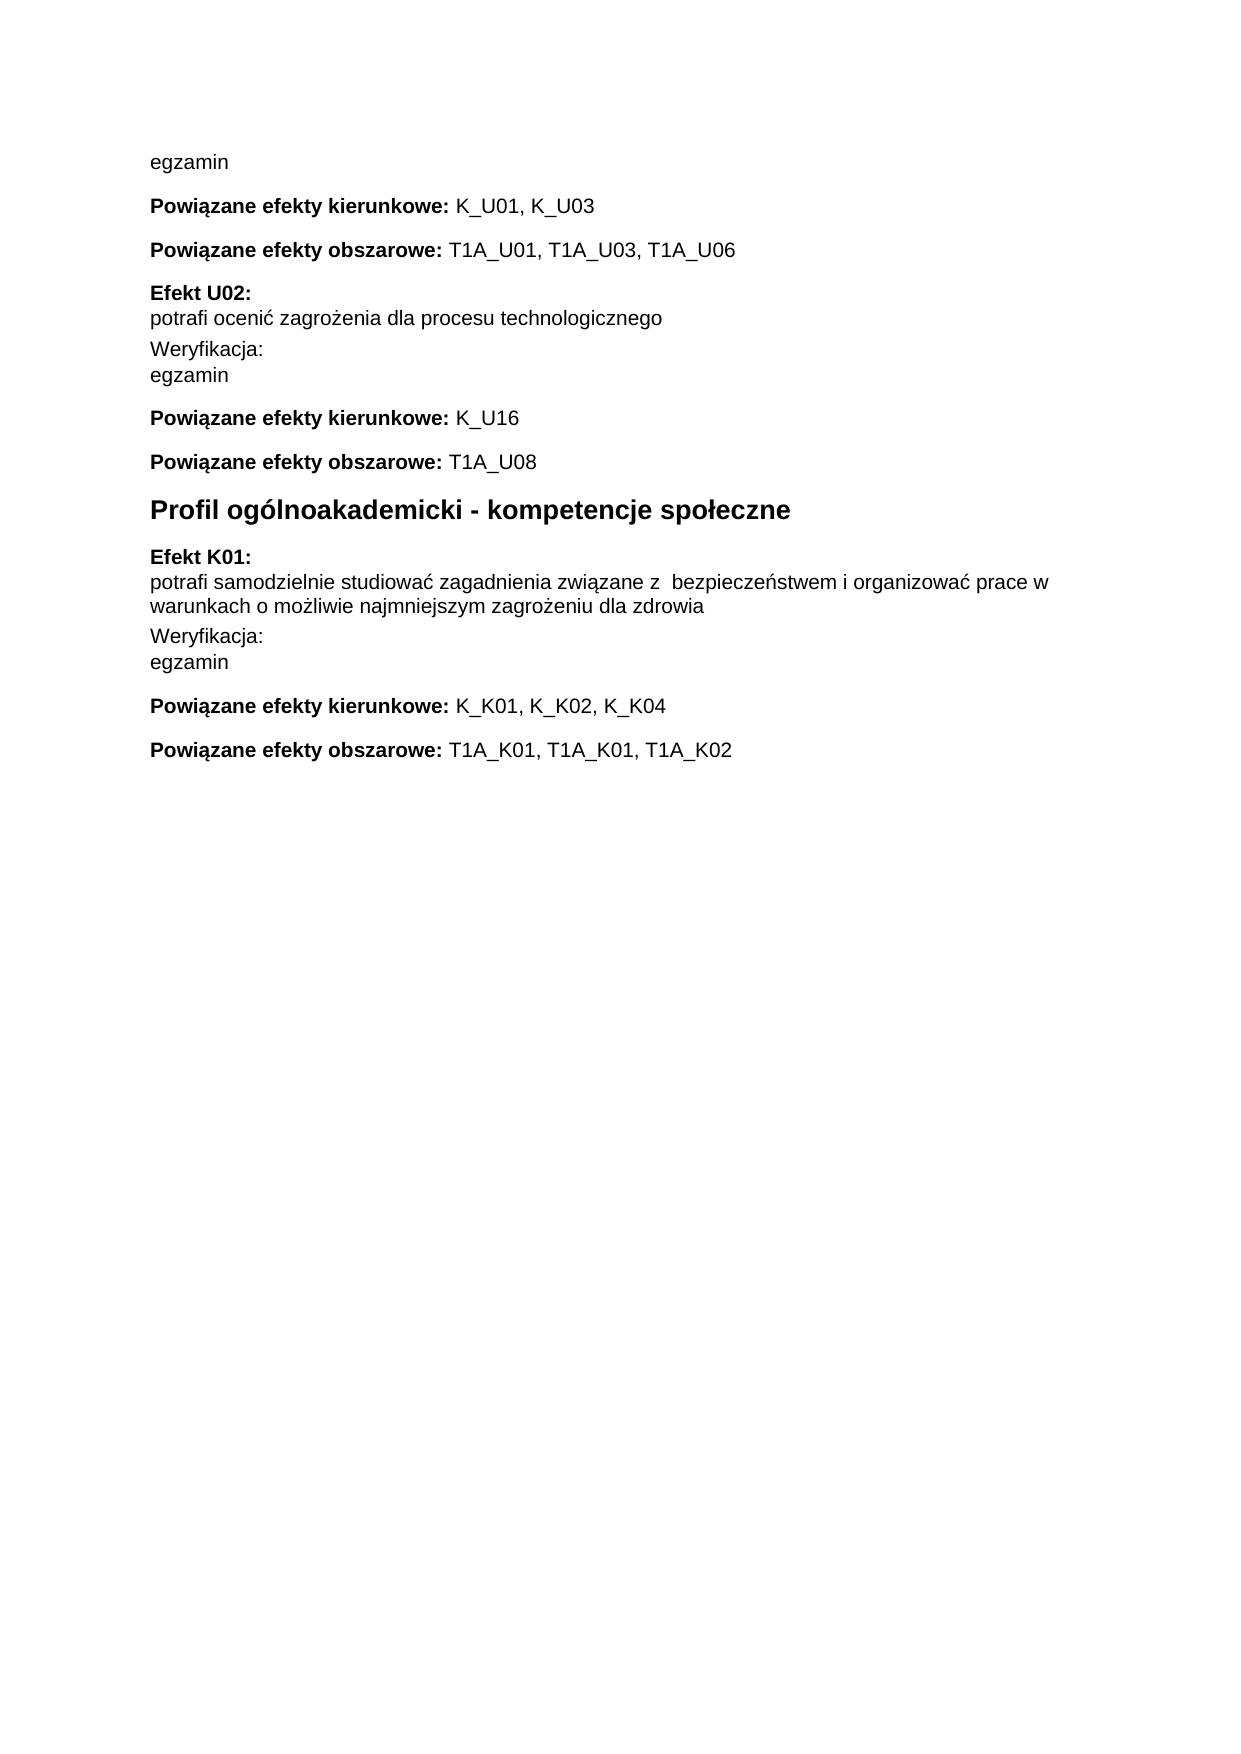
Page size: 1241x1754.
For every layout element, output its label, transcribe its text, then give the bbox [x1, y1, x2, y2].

text Efekt U02: [150, 281, 1090, 305]
text potrafi samodzielnie studiować zagadnienia związane z bezpieczeństwem i organizować prace w warunkach o możliwie najmniejszym zagrożeniu dla zdrowia [150, 570, 1090, 618]
text Powiązane efekty obszarowe: T1A_U08 [150, 450, 1090, 474]
subtitle Profil ogólnoakademicki - kompetencje społeczne [150, 494, 1090, 525]
text Weryfikacja: [150, 624, 1090, 648]
text egzamin [150, 650, 1090, 674]
text Powiązane efekty kierunkowe: K_U01, K_U03 [150, 194, 1090, 218]
text egzamin [150, 150, 1090, 174]
text Powiązane efekty obszarowe: T1A_U01, T1A_U03, T1A_U06 [150, 237, 1090, 261]
text Efekt K01: [150, 545, 1090, 569]
text Powiązane efekty kierunkowe: K_U16 [150, 406, 1090, 430]
text egzamin [150, 362, 1090, 386]
text Weryfikacja: [150, 336, 1090, 360]
text Powiązane efekty obszarowe: T1A_K01, T1A_K01, T1A_K02 [150, 737, 1090, 761]
text potrafi ocenić zagrożenia dla procesu technologicznego [150, 306, 1090, 330]
text Powiązane efekty kierunkowe: K_K01, K_K02, K_K04 [150, 694, 1090, 718]
